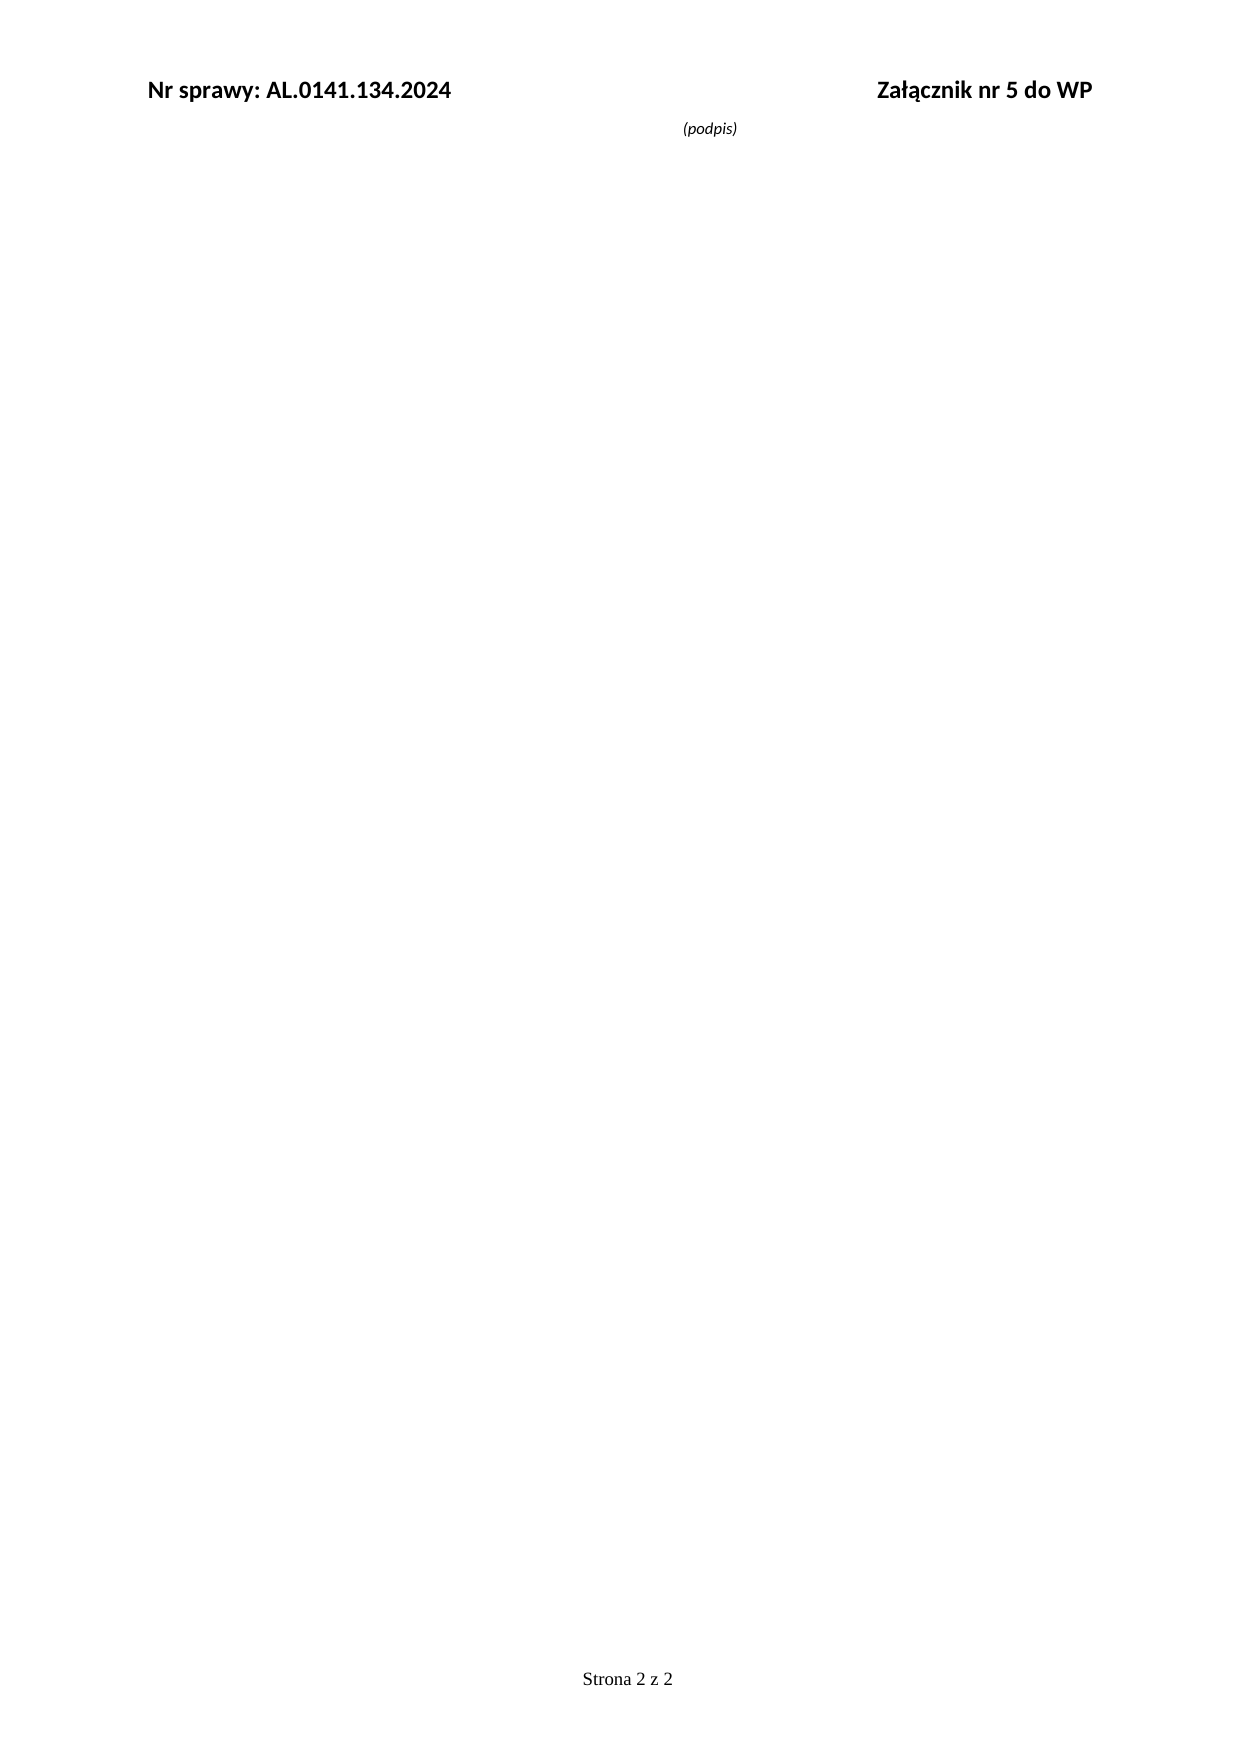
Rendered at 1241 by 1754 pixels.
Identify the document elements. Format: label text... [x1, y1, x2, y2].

text (podpis) [148, 118, 1107, 138]
